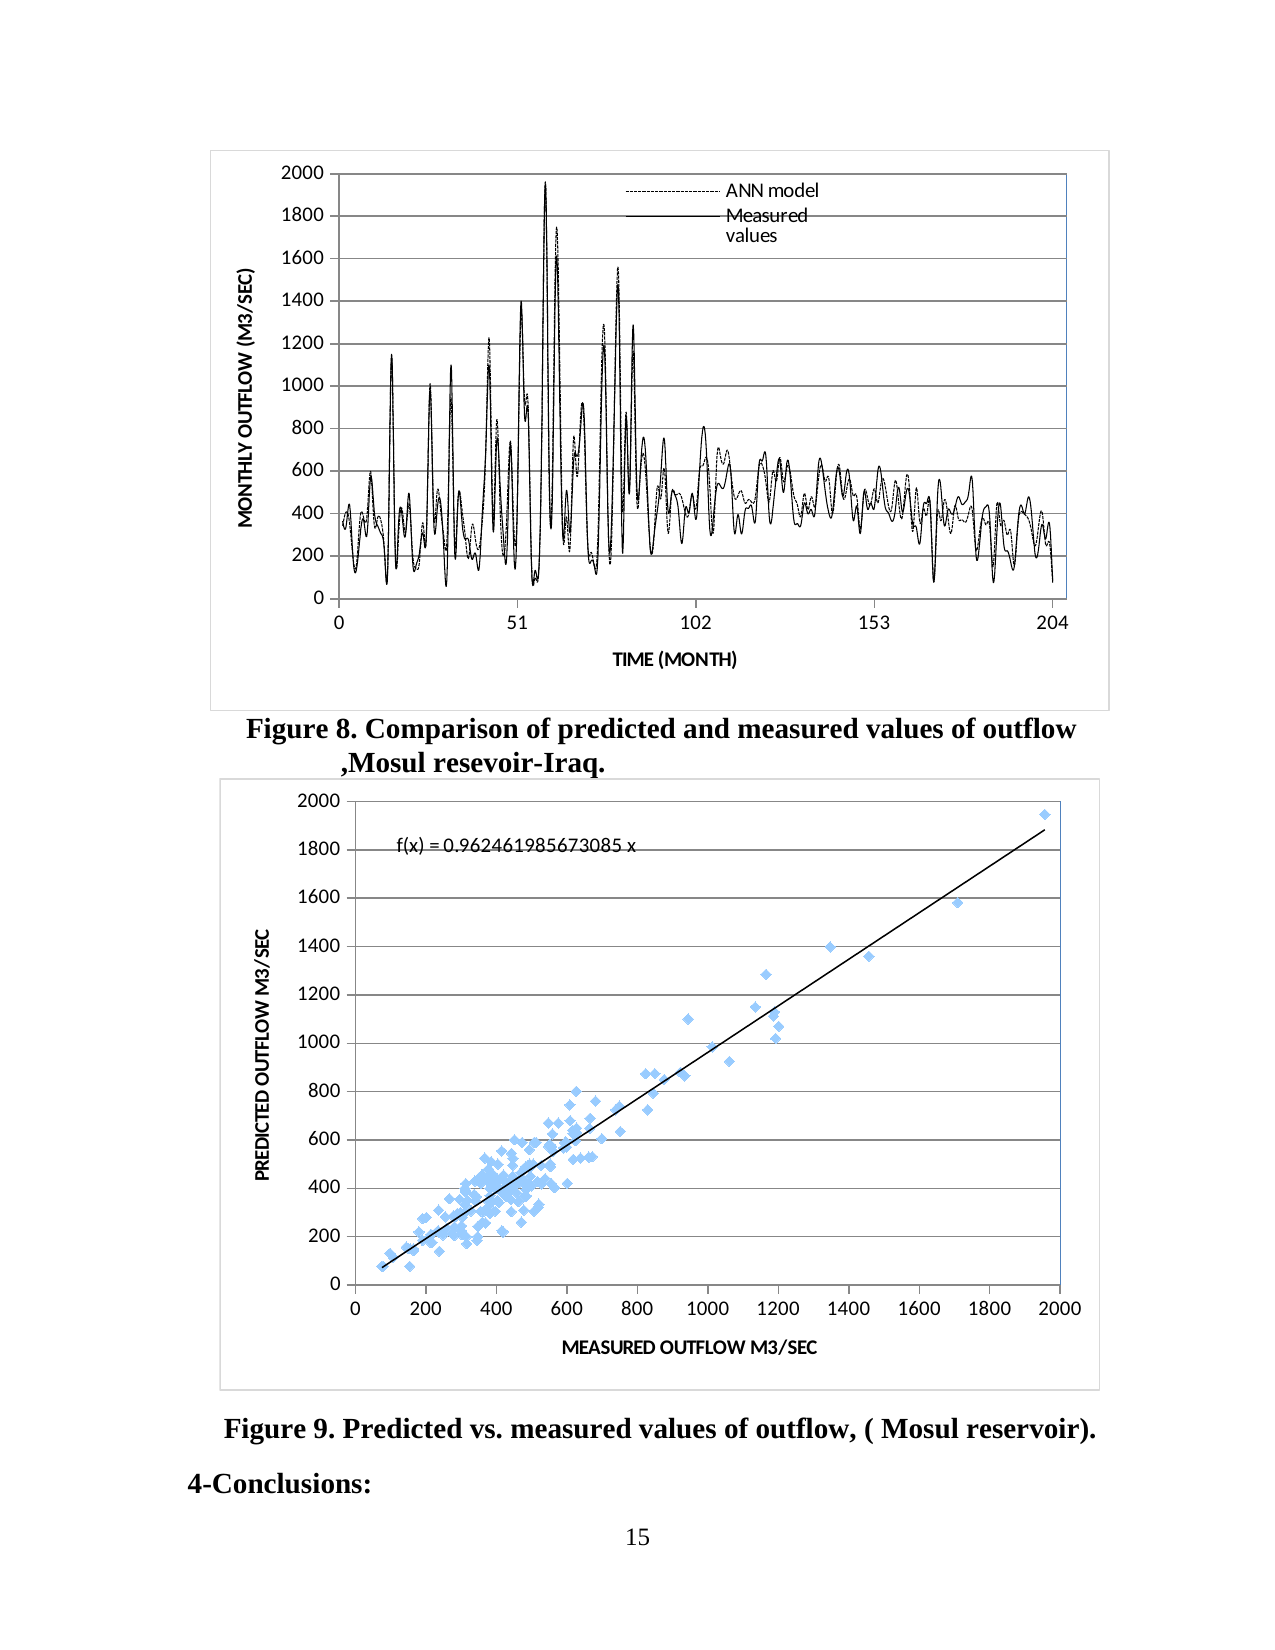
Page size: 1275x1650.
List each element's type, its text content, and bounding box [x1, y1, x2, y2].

text ,Mosul resevoir-Iraq. [187, 745, 1132, 778]
text Figure 8. Comparison of predicted and measured values of outflow [187, 711, 1132, 745]
text Figure 9. Predicted vs. measured values of outflow, ( Mosul reservoir). [187, 1412, 1132, 1445]
text 4-Conclusions: [187, 1466, 1132, 1499]
